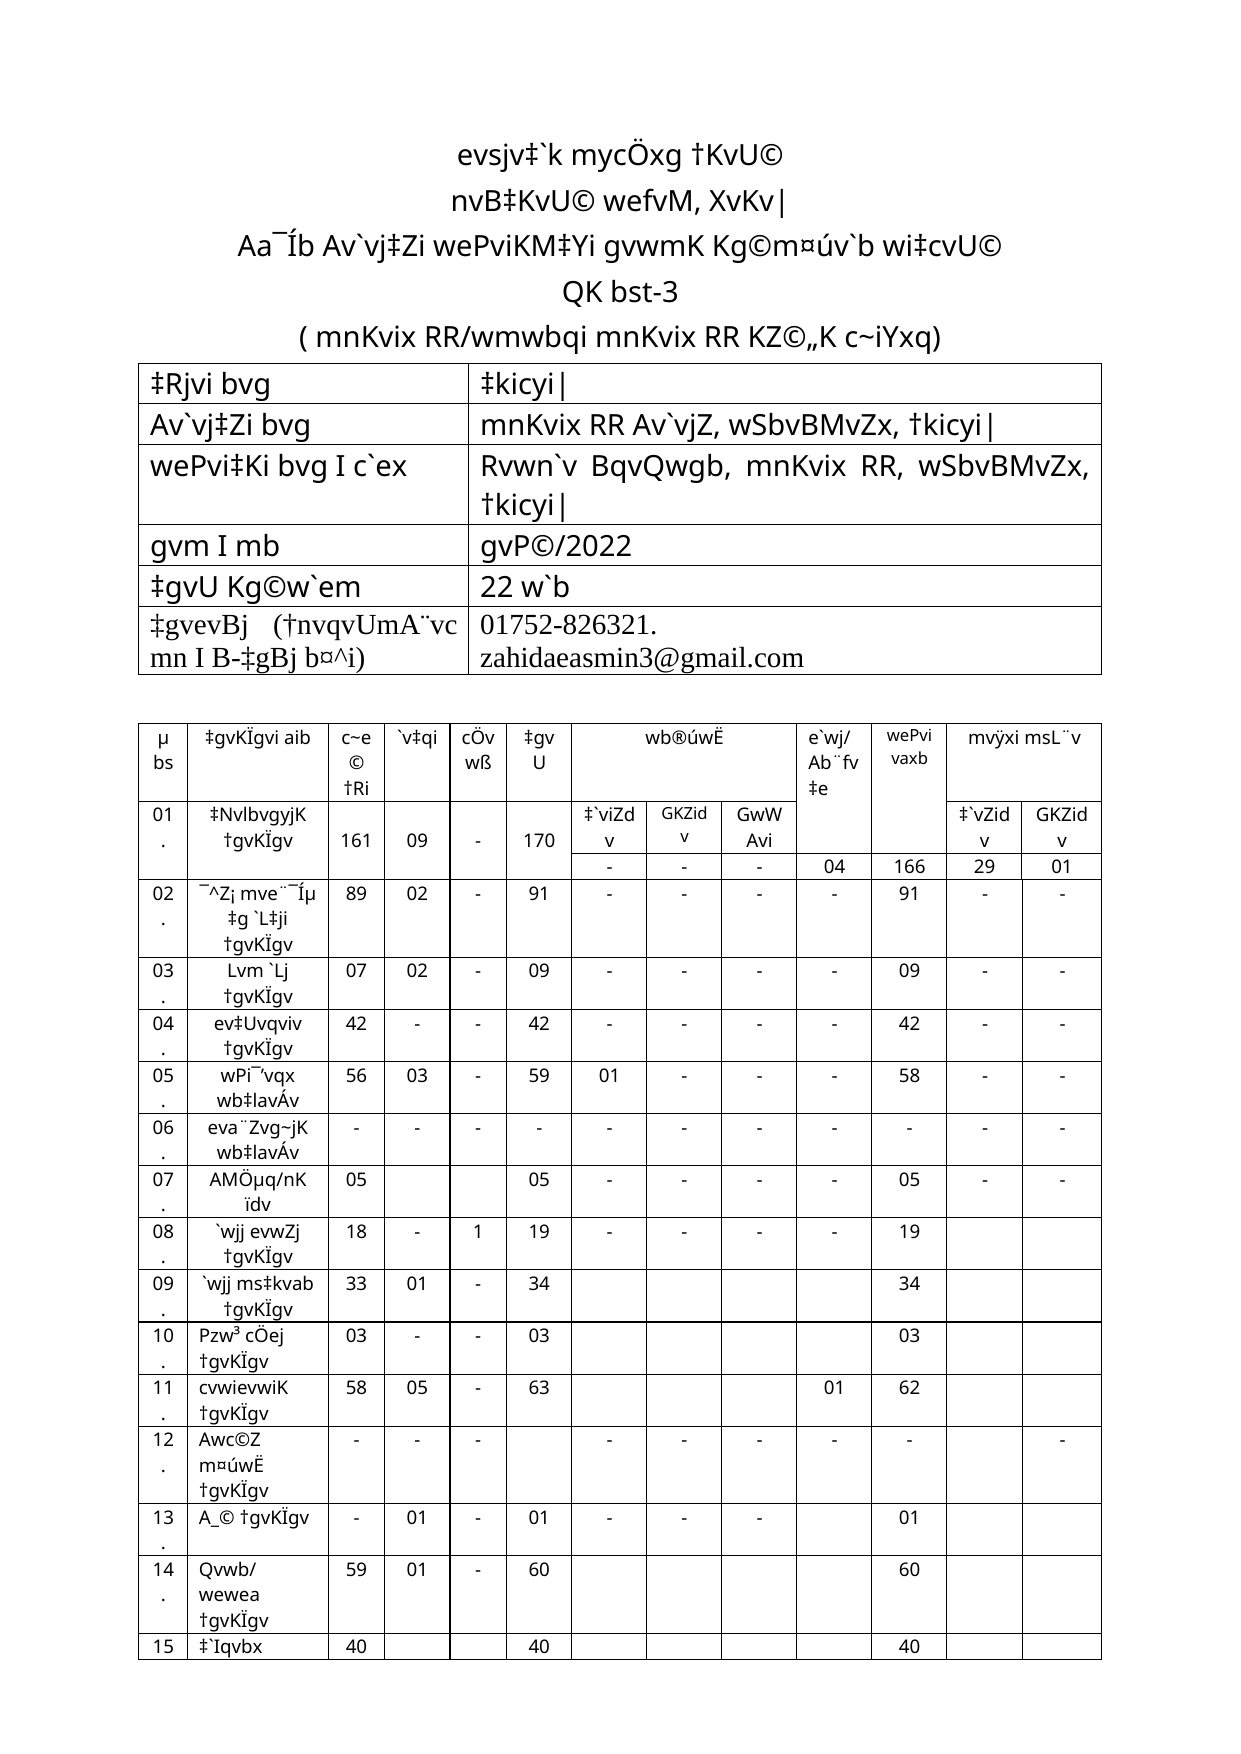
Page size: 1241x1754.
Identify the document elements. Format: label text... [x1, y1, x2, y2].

table_cell mnKvix RR Av`vjZ, wSbvBMvZx, †kicyi| [469, 404, 1101, 444]
table_cell - [647, 880, 721, 957]
table_cell 42 [329, 1010, 384, 1061]
table_cell - [572, 880, 646, 957]
table_cell 03 [385, 1062, 449, 1113]
table_cell - [451, 880, 506, 957]
table_header ‡kicyi| [469, 364, 1101, 403]
text nvB‡KvU© wefvM, XvKv| [150, 180, 1090, 219]
table_cell 09 [385, 802, 449, 879]
table_cell 59 [507, 1062, 571, 1113]
table_cell wPi¯’vqx wb‡lavÁv [188, 1062, 328, 1113]
table_cell gvm I mb [139, 525, 468, 565]
text QK bst-3 [150, 271, 1090, 311]
table_cell - [385, 1218, 449, 1269]
table_cell - [451, 1010, 506, 1061]
table_cell 170 [507, 802, 571, 879]
table_cell 161 [329, 802, 384, 879]
table_cell - [1023, 880, 1101, 957]
table_cell - [451, 1114, 506, 1165]
table_cell 05 [385, 1375, 449, 1426]
table_cell - [1023, 958, 1101, 1009]
table_cell 40 [872, 1634, 946, 1659]
table_cell 18 [329, 1218, 384, 1269]
table_cell - [947, 1010, 1022, 1061]
table_cell - [451, 1270, 506, 1321]
table_cell - [385, 1010, 449, 1061]
table_cell Qvwb/wewea †gvKÏgv [188, 1556, 328, 1633]
table_cell 09 [507, 958, 571, 1009]
table_cell ‡`viZdv [572, 802, 646, 853]
table_cell - [385, 1323, 449, 1373]
table_cell 01752-826321. zahidaeasmin3@gmail.com [469, 607, 1101, 674]
table_header ‡gvU [507, 724, 571, 801]
table_cell - [797, 1062, 871, 1113]
table_cell - [797, 1010, 871, 1061]
table_cell 04 [797, 854, 871, 879]
table_cell GKZidv [1022, 802, 1101, 853]
table_cell Rvwn`v BqvQwgb, mnKvix RR, wSbvBMvZx, †kicyi| [469, 445, 1101, 524]
table_cell [647, 1375, 721, 1426]
table_cell [797, 1634, 871, 1659]
table_cell 60 [872, 1556, 946, 1633]
table_cell - [572, 1427, 646, 1503]
table_cell - [947, 1114, 1022, 1165]
table_cell - [872, 1427, 946, 1503]
table_cell [647, 1556, 721, 1633]
table_cell 03 [329, 1323, 384, 1373]
table_cell - [572, 1504, 646, 1555]
table_cell 02 [385, 958, 449, 1009]
table_cell - [722, 880, 796, 957]
table_cell [947, 1375, 1022, 1426]
table_cell - [1023, 1062, 1101, 1113]
table_cell [797, 1323, 871, 1373]
table_cell - [329, 1114, 384, 1165]
table_cell A_© †gvKÏgv [188, 1504, 328, 1555]
table_cell - [722, 1218, 796, 1269]
table_cell - [647, 1114, 721, 1165]
table_cell [947, 1270, 1022, 1321]
table_cell - [647, 1062, 721, 1113]
table_cell [722, 1270, 796, 1321]
table_cell - [451, 1504, 506, 1555]
table_cell 12. [139, 1427, 187, 1503]
table_cell [572, 1556, 646, 1633]
table_cell 89 [329, 880, 384, 957]
table_header c~e© †Ri [329, 724, 384, 801]
table_cell - [1023, 1166, 1101, 1217]
table_cell - [451, 1062, 506, 1113]
table_cell - [1023, 1114, 1101, 1165]
table_cell - [947, 1166, 1022, 1217]
table_cell Av`vj‡Zi bvg [139, 404, 468, 444]
table_header mvÿxi msL¨v [947, 724, 1101, 801]
table_cell [722, 1556, 796, 1633]
table_header ‡Rjvi bvg [139, 364, 468, 403]
table_cell - [647, 854, 721, 879]
table_cell [1023, 1218, 1101, 1269]
table_cell 62 [872, 1375, 946, 1426]
table_header µ bs [139, 724, 187, 801]
table_cell [1023, 1634, 1101, 1659]
table_cell 01 [572, 1062, 646, 1113]
table_cell `wjj evwZj †gvKÏgv [188, 1218, 328, 1269]
table_cell [722, 1323, 796, 1373]
table_cell 91 [507, 880, 571, 957]
table_cell [385, 1634, 449, 1659]
table_cell 166 [872, 854, 946, 879]
table_cell - [797, 1114, 871, 1165]
table_cell [722, 1634, 796, 1659]
table_cell 03 [507, 1323, 571, 1373]
table_cell 01 [507, 1504, 571, 1555]
table_cell [947, 1556, 1022, 1633]
table_cell - [572, 1010, 646, 1061]
table_cell ev‡Uvqviv †gvKÏgv [188, 1010, 328, 1061]
table_cell [722, 1375, 796, 1426]
table_cell - [451, 958, 506, 1009]
table_cell ‡gvevBj (†nvqvUmA¨vc mn I B-‡gBj b¤^i) [139, 607, 468, 674]
table_cell `wjj ms‡kvab †gvKÏgv [188, 1270, 328, 1321]
table_cell 19 [872, 1218, 946, 1269]
table_header `v‡qi [385, 724, 449, 801]
table_cell - [451, 1323, 506, 1373]
table_cell - [797, 1427, 871, 1503]
table_cell [451, 1166, 506, 1217]
table_cell - [722, 958, 796, 1009]
table_cell - [329, 1504, 384, 1555]
table_cell [1023, 1556, 1101, 1633]
table_cell wePvi‡Ki bvg I c`ex [139, 445, 468, 524]
table_cell - [647, 1218, 721, 1269]
table_cell - [451, 1556, 506, 1633]
table_cell 10. [139, 1323, 187, 1373]
table_header cÖvwß [451, 724, 506, 801]
table_cell - [385, 1114, 449, 1165]
table_header wePvivaxb [872, 724, 946, 801]
table_cell 14. [139, 1556, 187, 1633]
table_cell 01 [385, 1270, 449, 1321]
table_cell - [722, 854, 796, 879]
table_cell - [647, 1504, 721, 1555]
table_cell cvwievwiK †gvKÏgv [188, 1375, 328, 1426]
text Aa¯Íb Av`vj‡Zi wePviKM‡Yi gvwmK Kg©m¤úv`b wi‡cvU© [150, 226, 1090, 265]
table_cell - [647, 1010, 721, 1061]
table_cell 40 [329, 1634, 384, 1659]
table_cell [572, 1323, 646, 1373]
table_header wb®úwË [572, 724, 796, 801]
table_cell 56 [329, 1062, 384, 1113]
table_cell 03. [139, 958, 187, 1009]
table_cell - [722, 1166, 796, 1217]
table_cell 60 [507, 1556, 571, 1633]
table_cell - [797, 958, 871, 1009]
table_cell [647, 1634, 721, 1659]
table_cell Pzw³ cÖej †gvKÏgv [188, 1323, 328, 1373]
table_cell [647, 1323, 721, 1373]
table_cell 01 [872, 1504, 946, 1555]
table_cell - [722, 1114, 796, 1165]
table_cell 03 [872, 1323, 946, 1373]
table_cell 19 [507, 1218, 571, 1269]
table_cell - [647, 958, 721, 1009]
table_cell ‡`Iqvbx wWwµ Rvix [188, 1634, 328, 1659]
table_cell - [872, 1114, 946, 1165]
table_cell 09 [872, 958, 946, 1009]
table_cell - [947, 1062, 1022, 1113]
table_cell - [722, 1427, 796, 1503]
table_cell [797, 1270, 871, 1321]
table_cell 63 [507, 1375, 571, 1426]
table_cell [947, 1427, 1022, 1503]
table_cell - [385, 1427, 449, 1503]
table_cell - [797, 1218, 871, 1269]
table_cell [947, 1504, 1022, 1555]
table_cell 07 [329, 958, 384, 1009]
table_cell 08. [139, 1218, 187, 1269]
table_cell eva¨Zvg~jK wb‡lavÁv [188, 1114, 328, 1165]
table_cell 01 [385, 1556, 449, 1633]
table_cell [797, 1504, 871, 1555]
table_cell - [947, 958, 1022, 1009]
table_cell 04. [139, 1010, 187, 1061]
table_cell - [647, 1166, 721, 1217]
table_cell [872, 801, 946, 853]
table_cell - [722, 1504, 796, 1555]
table_cell 02 [385, 880, 449, 957]
table_cell - [1023, 1427, 1101, 1503]
table_cell 13. [139, 1504, 187, 1555]
table_cell - [647, 1427, 721, 1503]
table_cell ‡gvU Kg©w`em [139, 566, 468, 606]
table_cell 02. [139, 880, 187, 957]
table_header ‡gvKÏgvi aib [188, 724, 328, 801]
table_cell [647, 1270, 721, 1321]
table_cell [385, 1166, 449, 1217]
table_cell [572, 1634, 646, 1659]
table_cell - [451, 802, 506, 879]
table_cell 58 [329, 1375, 384, 1426]
table_cell [1023, 1375, 1101, 1426]
table_cell gvP©/2022 [469, 525, 1101, 565]
table_cell - [572, 854, 646, 879]
table_cell GKZidv [647, 802, 721, 853]
table_cell 34 [507, 1270, 571, 1321]
table_cell 01. [139, 802, 187, 879]
table_cell 42 [872, 1010, 946, 1061]
table_cell - [572, 1166, 646, 1217]
table_cell - [451, 1375, 506, 1426]
table_cell 33 [329, 1270, 384, 1321]
table_cell 59 [329, 1556, 384, 1633]
table_cell GwWAvi [722, 802, 796, 853]
table_cell - [572, 1114, 646, 1165]
table_cell 29 [947, 854, 1021, 879]
table_cell 34 [872, 1270, 946, 1321]
table_cell 1 [451, 1218, 506, 1269]
table_cell [947, 1323, 1022, 1373]
table_cell ‡NvlbvgyjK †gvKÏgv [188, 802, 328, 879]
table_cell - [572, 958, 646, 1009]
table_cell Awc©Z m¤úwË †gvKÏgv [188, 1427, 328, 1503]
table_cell 05. [139, 1062, 187, 1113]
table_cell 07. [139, 1166, 187, 1217]
table_cell - [1023, 1010, 1101, 1061]
table_cell [1023, 1270, 1101, 1321]
text ( mnKvix RR/wmwbqi mnKvix RR KZ©„K c~iYxq) [150, 317, 1090, 356]
text evsjv‡`k mycÖxg †KvU© [150, 134, 1090, 174]
table_cell 91 [872, 880, 946, 957]
table_cell [947, 1218, 1022, 1269]
table_cell 58 [872, 1062, 946, 1113]
table_cell [507, 1427, 571, 1503]
table_cell 05 [872, 1166, 946, 1217]
table_cell - [947, 880, 1022, 957]
table_cell - [797, 1166, 871, 1217]
table_cell 01 [385, 1504, 449, 1555]
table_cell - [572, 1218, 646, 1269]
table_cell 09. [139, 1270, 187, 1321]
table_cell - [507, 1114, 571, 1165]
table_cell [1023, 1504, 1101, 1555]
table_cell AMÖµq/nK ïdv [188, 1166, 328, 1217]
table_cell 15. [139, 1634, 187, 1659]
table_cell ‡`vZidv [947, 802, 1021, 853]
table_cell 11. [139, 1375, 187, 1426]
table_cell Lvm `Lj †gvKÏgv [188, 958, 328, 1009]
table_cell - [329, 1427, 384, 1503]
table_cell ¯^Z¡ mve¨¯Íµ‡g `L‡ji †gvKÏgv [188, 880, 328, 957]
table_cell [797, 1556, 871, 1633]
table_cell 01 [797, 1375, 871, 1426]
table_cell - [797, 880, 871, 957]
table_cell [947, 1634, 1022, 1659]
table_cell [451, 1634, 506, 1659]
table_cell 40 [507, 1634, 571, 1659]
table_cell 05 [329, 1166, 384, 1217]
table_cell 05 [507, 1166, 571, 1217]
table_cell 22 w`b [469, 566, 1101, 606]
table_cell 01 [1022, 854, 1101, 879]
table_cell - [722, 1010, 796, 1061]
table_header e`wj/ Ab¨fv‡e [797, 724, 871, 853]
table_cell [1023, 1323, 1101, 1373]
table_cell - [451, 1427, 506, 1503]
table_cell - [722, 1062, 796, 1113]
table_cell [572, 1270, 646, 1321]
table_cell 06. [139, 1114, 187, 1165]
table_cell 42 [507, 1010, 571, 1061]
table_cell [572, 1375, 646, 1426]
